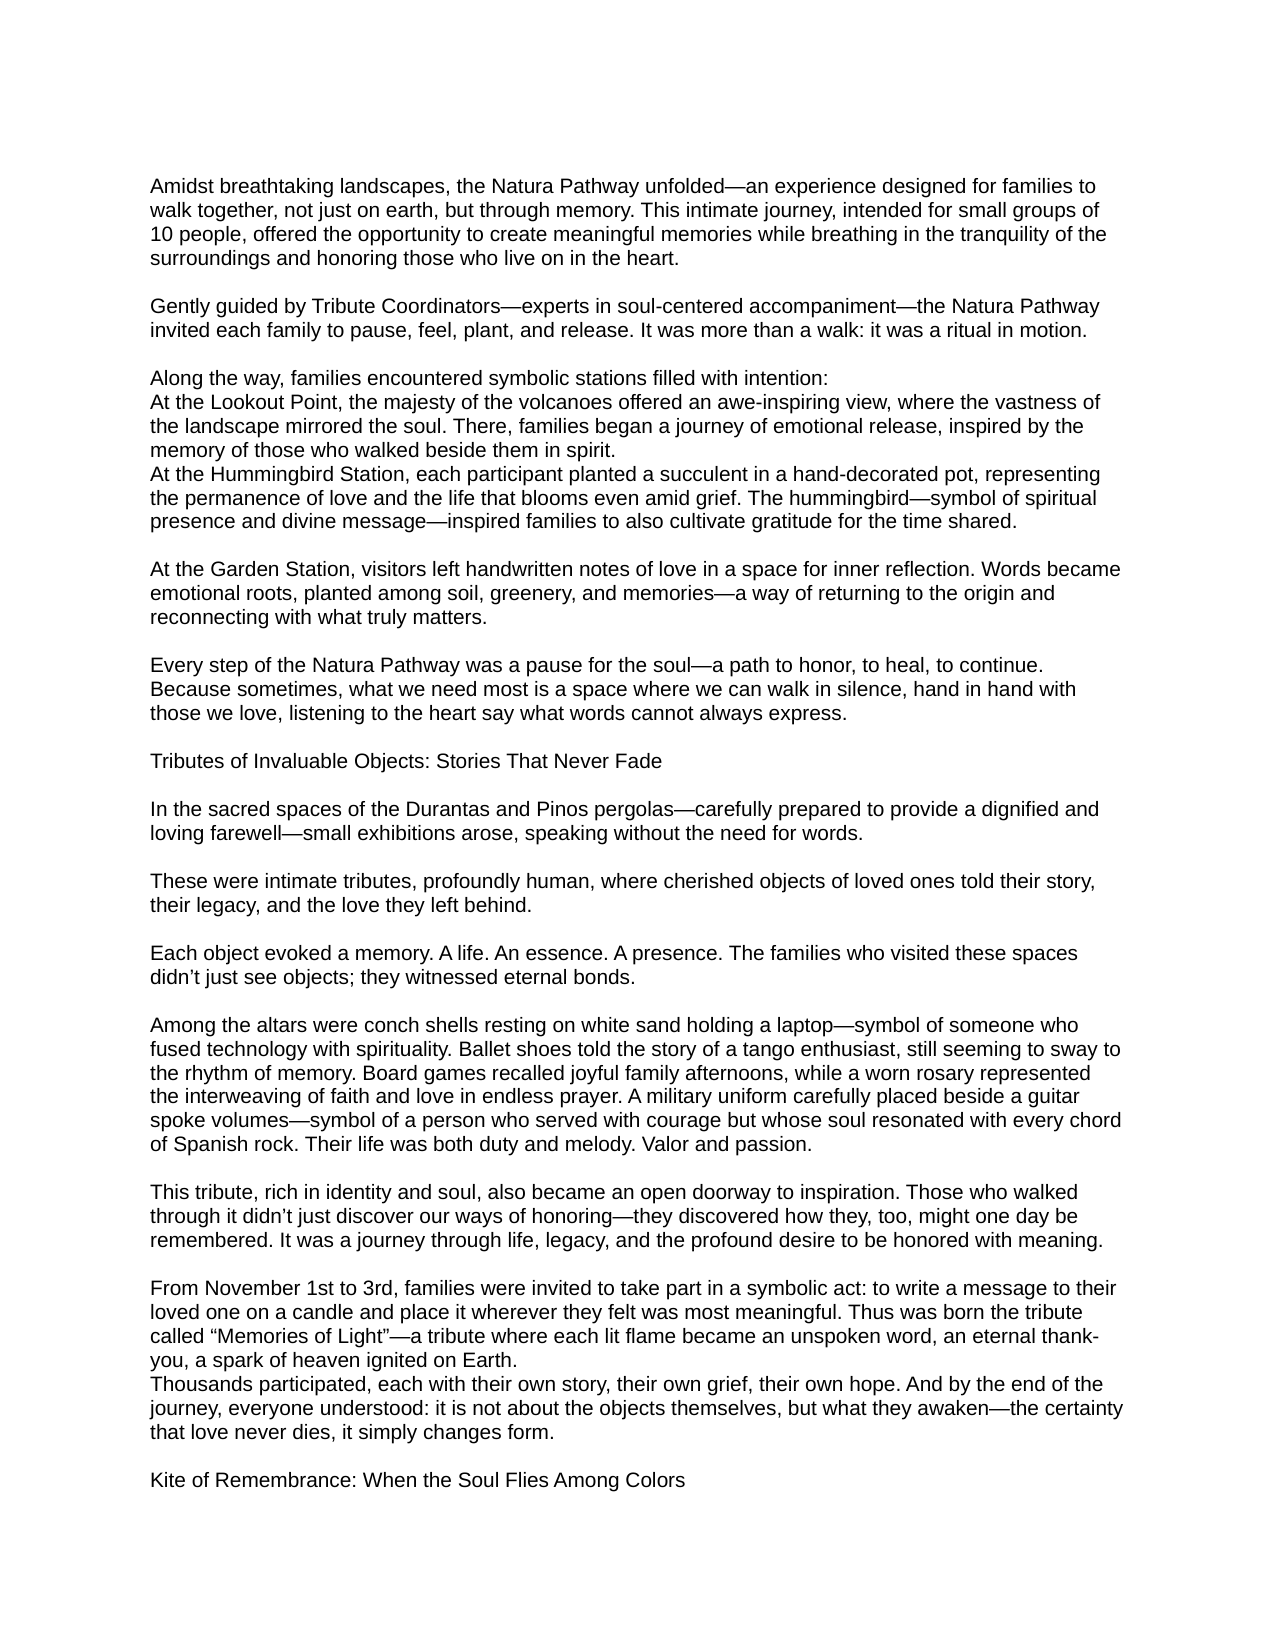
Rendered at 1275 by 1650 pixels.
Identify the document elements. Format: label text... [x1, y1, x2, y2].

text Along the way, families encountered symbolic stations filled with intention: [150, 366, 1125, 389]
text Among the altars were conch shells resting on white sand holding a laptop—symbol of someone who fused technology with spirituality. Ballet shoes told the story of a tango enthusiast, still seeming to sway to the rhythm of memory. Board games recalled joyful family afternoons, while a worn rosary represented the interweaving of faith and love in endless prayer. A military uniform carefully placed beside a guitar spoke volumes—symbol of a person who served with courage but whose soul resonated with every chord of Spanish rock. Their life was both duty and melody. Valor and passion. [150, 1012, 1125, 1156]
text From November 1st to 3rd, families were invited to take part in a symbolic act: to write a message to their loved one on a candle and place it wherever they felt was most meaningful. Thus was born the tribute called “Memories of Light”—a tribute where each lit flame became an unspoken word, an eternal thank-you, a spark of heaven ignited on Earth. [150, 1276, 1125, 1372]
text Every step of the Natura Pathway was a pause for the soul—a path to honor, to heal, to continue. Because sometimes, what we need most is a space where we can walk in silence, hand in hand with those we love, listening to the heart say what words cannot always express. [150, 653, 1125, 725]
text Tributes of Invaluable Objects: Stories That Never Fade [150, 749, 1125, 773]
text At the Hummingbird Station, each participant planted a succulent in a hand-decorated pot, representing the permanence of love and the life that blooms even amid grief. The hummingbird—symbol of spiritual presence and divine message—inspired families to also cultivate gratitude for the time shared. [150, 461, 1125, 533]
text Thousands participated, each with their own story, their own grief, their own hope. And by the end of the journey, everyone understood: it is not about the objects themselves, but what they awaken—the certainty that love never dies, it simply changes form. [150, 1372, 1125, 1444]
text In the sacred spaces of the Durantas and Pinos pergolas—carefully prepared to provide a dignified and loving farewell—small exhibitions arose, speaking without the need for words. [150, 797, 1125, 845]
text Kite of Remembrance: When the Soul Flies Among Colors [150, 1468, 1125, 1492]
text Each object evoked a memory. A life. An essence. A presence. The families who visited these spaces didn’t just see objects; they witnessed eternal bonds. [150, 941, 1125, 988]
text This tribute, rich in identity and soul, also became an open doorway to inspiration. Those who walked through it didn’t just discover our ways of honoring—they discovered how they, too, might one day be remembered. It was a journey through life, legacy, and the profound desire to be honored with meaning. [150, 1180, 1125, 1252]
text Amidst breathtaking landscapes, the Natura Pathway unfolded—an experience designed for families to walk together, not just on earth, but through memory. This intimate journey, intended for small groups of 10 people, offered the opportunity to create meaningful memories while breathing in the tranquility of the surroundings and honoring those who live on in the heart. [150, 174, 1125, 270]
text At the Garden Station, visitors left handwritten notes of love in a space for inner reflection. Words became emotional roots, planted among soil, greenery, and memories—a way of returning to the origin and reconnecting with what truly matters. [150, 557, 1125, 629]
text These were intimate tributes, profoundly human, where cherished objects of loved ones told their story, their legacy, and the love they left behind. [150, 869, 1125, 917]
text At the Lookout Point, the majesty of the volcanoes offered an awe-inspiring view, where the vastness of the landscape mirrored the soul. There, families began a journey of emotional release, inspired by the memory of those who walked beside them in spirit. [150, 389, 1125, 461]
text Gently guided by Tribute Coordinators—experts in soul-centered accompaniment—the Natura Pathway invited each family to pause, feel, plant, and release. It was more than a walk: it was a ritual in motion. [150, 294, 1125, 342]
